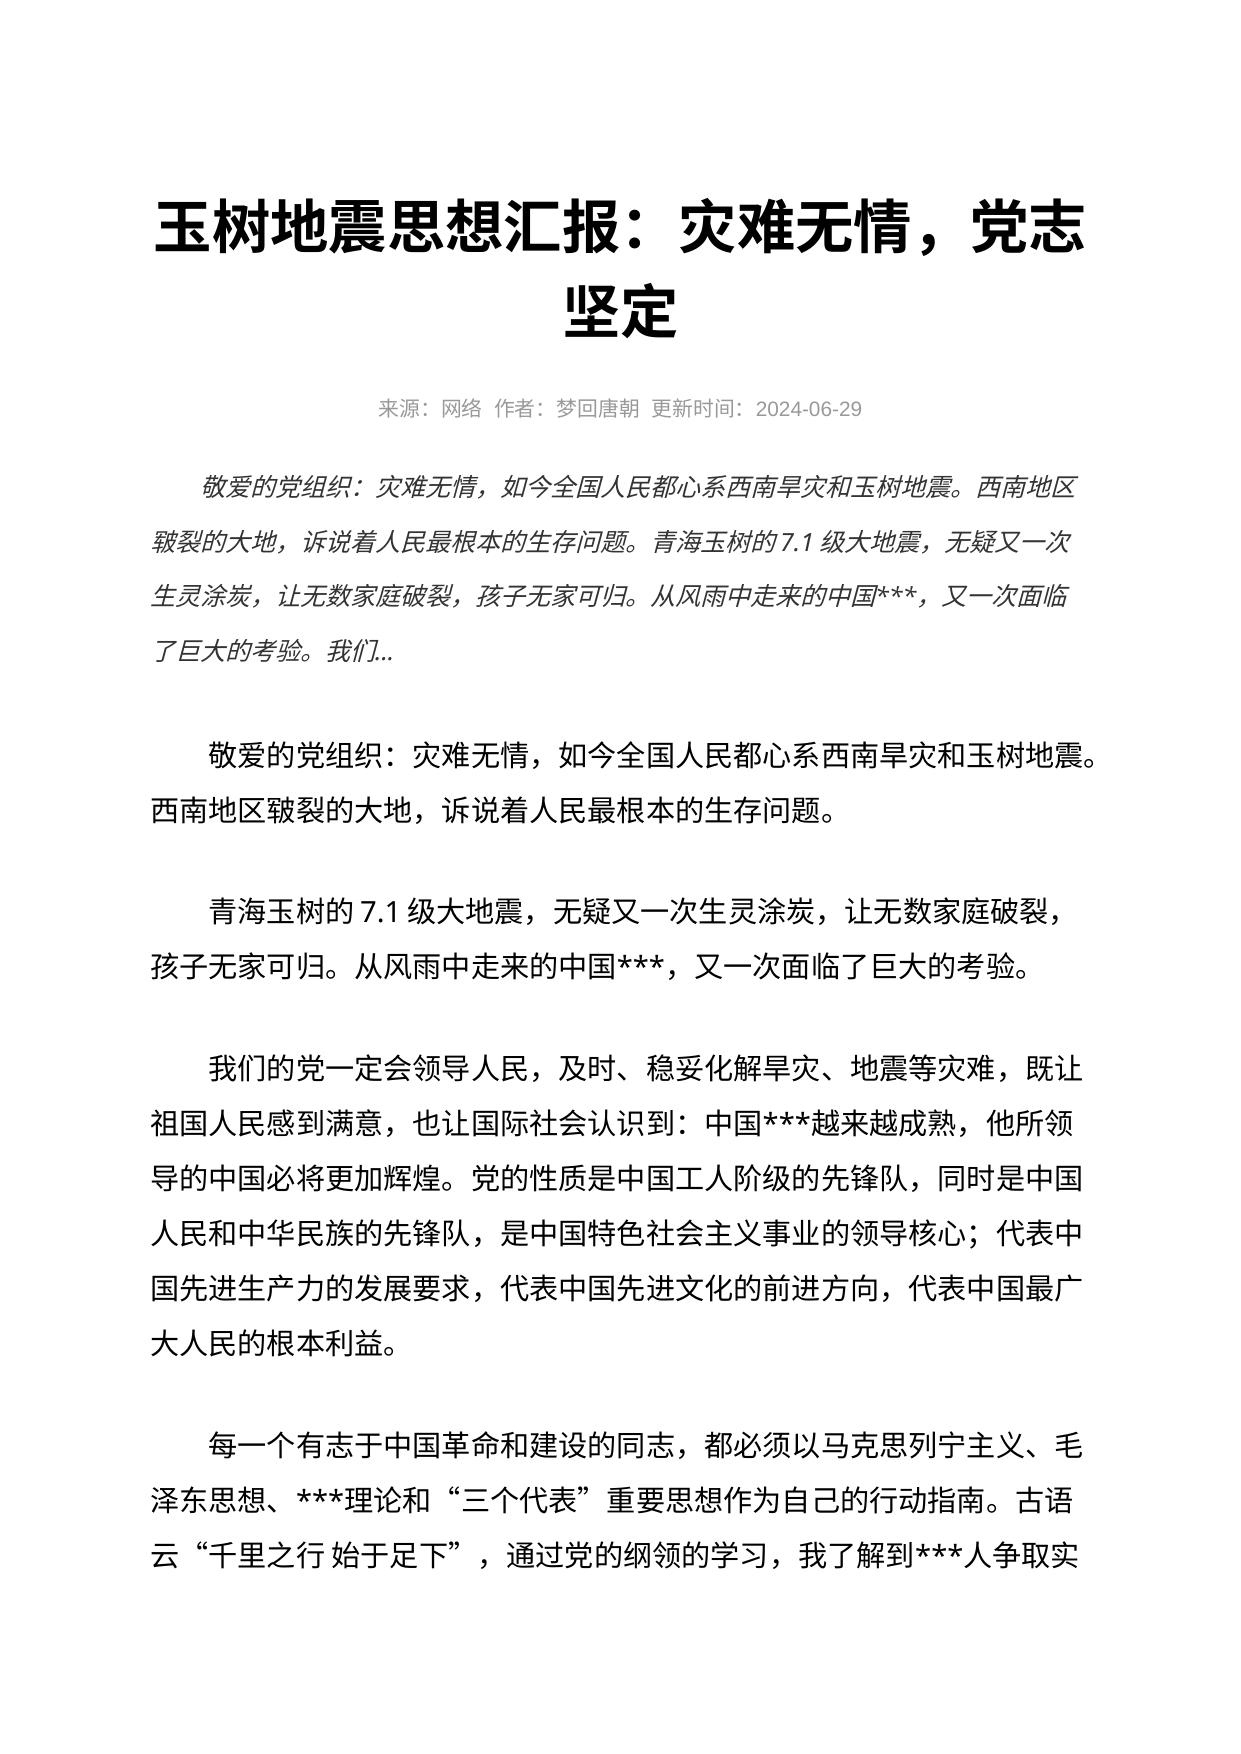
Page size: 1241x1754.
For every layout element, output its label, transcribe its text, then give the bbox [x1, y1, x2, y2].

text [150, 1422, 1090, 1574]
text 来源：网络 作者：梦回唐朝 更新时间：2024-06-29 [150, 397, 1090, 421]
text 我们的党一定会领导人民，及时、稳妥化解旱灾、地震等灾难，既让祖国人民感到满意，也让国际社会认识到：中国***越来越成熟，他所领导的中国必将更加辉煌。党的性质是中国工人阶级的先锋队，同时是中国人民和中华民族的先锋队，是中国特色社会主义事业的领导核心；代表中国先进生产力的发展要求，代表中国先进文化的前进方向，代表中国最广大人民的根本利益。 [150, 1046, 1090, 1363]
text 敬爱的党组织：灾难无情，如今全国人民都心系西南旱灾和玉树地震。西南地区皲裂的大地，诉说着人民最根本的生存问题。青海玉树的7.1级大地震，无疑又一次生灵涂炭，让无数家庭破裂，孩子无家可归。从风雨中走来的中国***，又一次面临了巨大的考验。我们... [150, 468, 1090, 667]
subtitle 玉树地震思想汇报：灾难无情，党志坚定 [150, 181, 1090, 350]
text 青海玉树的7.1级大地震，无疑又一次生灵涂炭，让无数家庭破裂，孩子无家可归。从风雨中走来的中国***，又一次面临了巨大的考验。 [150, 889, 1090, 986]
text 敬爱的党组织：灾难无情，如今全国人民都心系西南旱灾和玉树地震。西南地区皲裂的大地，诉说着人民最根本的生存问题。 [150, 732, 1090, 829]
